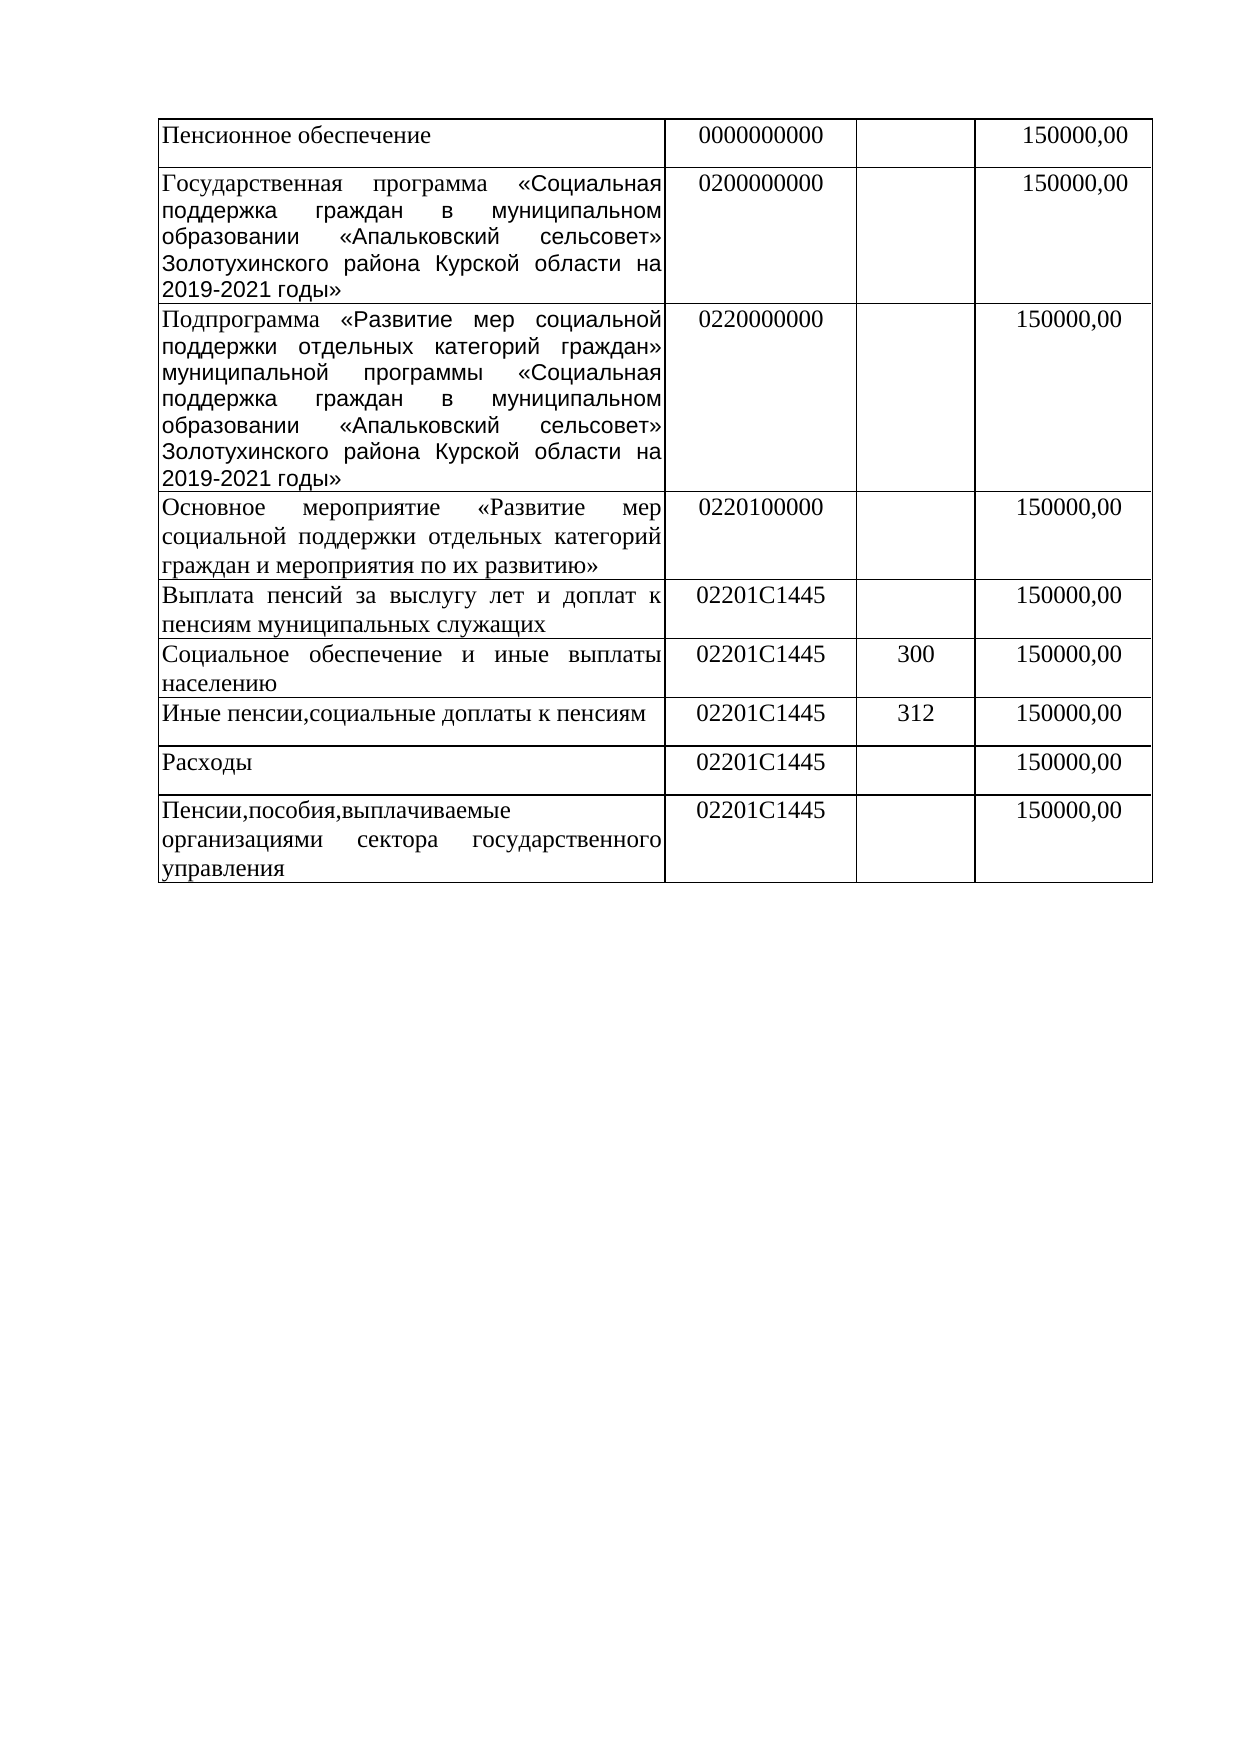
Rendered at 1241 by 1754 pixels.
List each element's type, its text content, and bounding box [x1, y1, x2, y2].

table_cell Иные пенсии,социальные доплаты к пенсиям [159, 698, 664, 745]
table_cell [857, 492, 974, 579]
table_cell 150000,00 [976, 167, 1152, 302]
table_cell 02201С1445 [666, 639, 856, 697]
table_cell [857, 120, 974, 167]
table_cell Выплата пенсий за выслугу лет и доплат к пенсиям муниципальных служащих [159, 580, 664, 638]
table_cell 0000000000 [666, 120, 856, 167]
table_cell 02201С1445 [666, 747, 856, 794]
table_cell 312 [857, 698, 974, 745]
table_cell 300 [857, 639, 974, 697]
table_cell 0200000000 [666, 168, 856, 302]
table_cell 02201С1445 [666, 698, 856, 745]
table_cell 150000,00 [976, 303, 1152, 491]
table_cell Пенсионное обеспечение [159, 120, 664, 167]
table_cell [857, 747, 974, 794]
table_cell [857, 168, 974, 302]
table_cell [857, 580, 974, 638]
table_cell 150000,00 [976, 638, 1152, 697]
table_cell 150000,00 [976, 120, 1152, 167]
table_cell [857, 304, 974, 491]
table_cell 150000,00 [976, 491, 1152, 579]
table_cell Подпрограмма «Развитие мер социальной поддержки отдельных категорий граждан» муниципальной программы «Социальная поддержка граждан в муниципальном образовании «Апальковский сельсовет» Золотухинского района Курской области на 2019-2021 годы» [159, 304, 664, 491]
table_cell Основное мероприятие «Развитие мер социальной поддержки отдельных категорий граждан и мероприятия по их развитию» [159, 492, 664, 579]
table_cell Расходы [159, 747, 664, 794]
table_cell 02201С1445 [666, 580, 856, 638]
table_cell 150000,00 [976, 579, 1152, 638]
table_cell 150000,00 [976, 697, 1152, 745]
table_cell [857, 796, 974, 882]
table_cell 150000,00 [976, 745, 1152, 794]
table_cell 0220100000 [666, 492, 856, 579]
table_cell Социальное обеспечение и иные выплаты населению [159, 639, 664, 697]
table_cell 02201С1445 [666, 796, 856, 882]
table_cell 0220000000 [666, 304, 856, 491]
table_cell 150000,00 [976, 794, 1152, 882]
